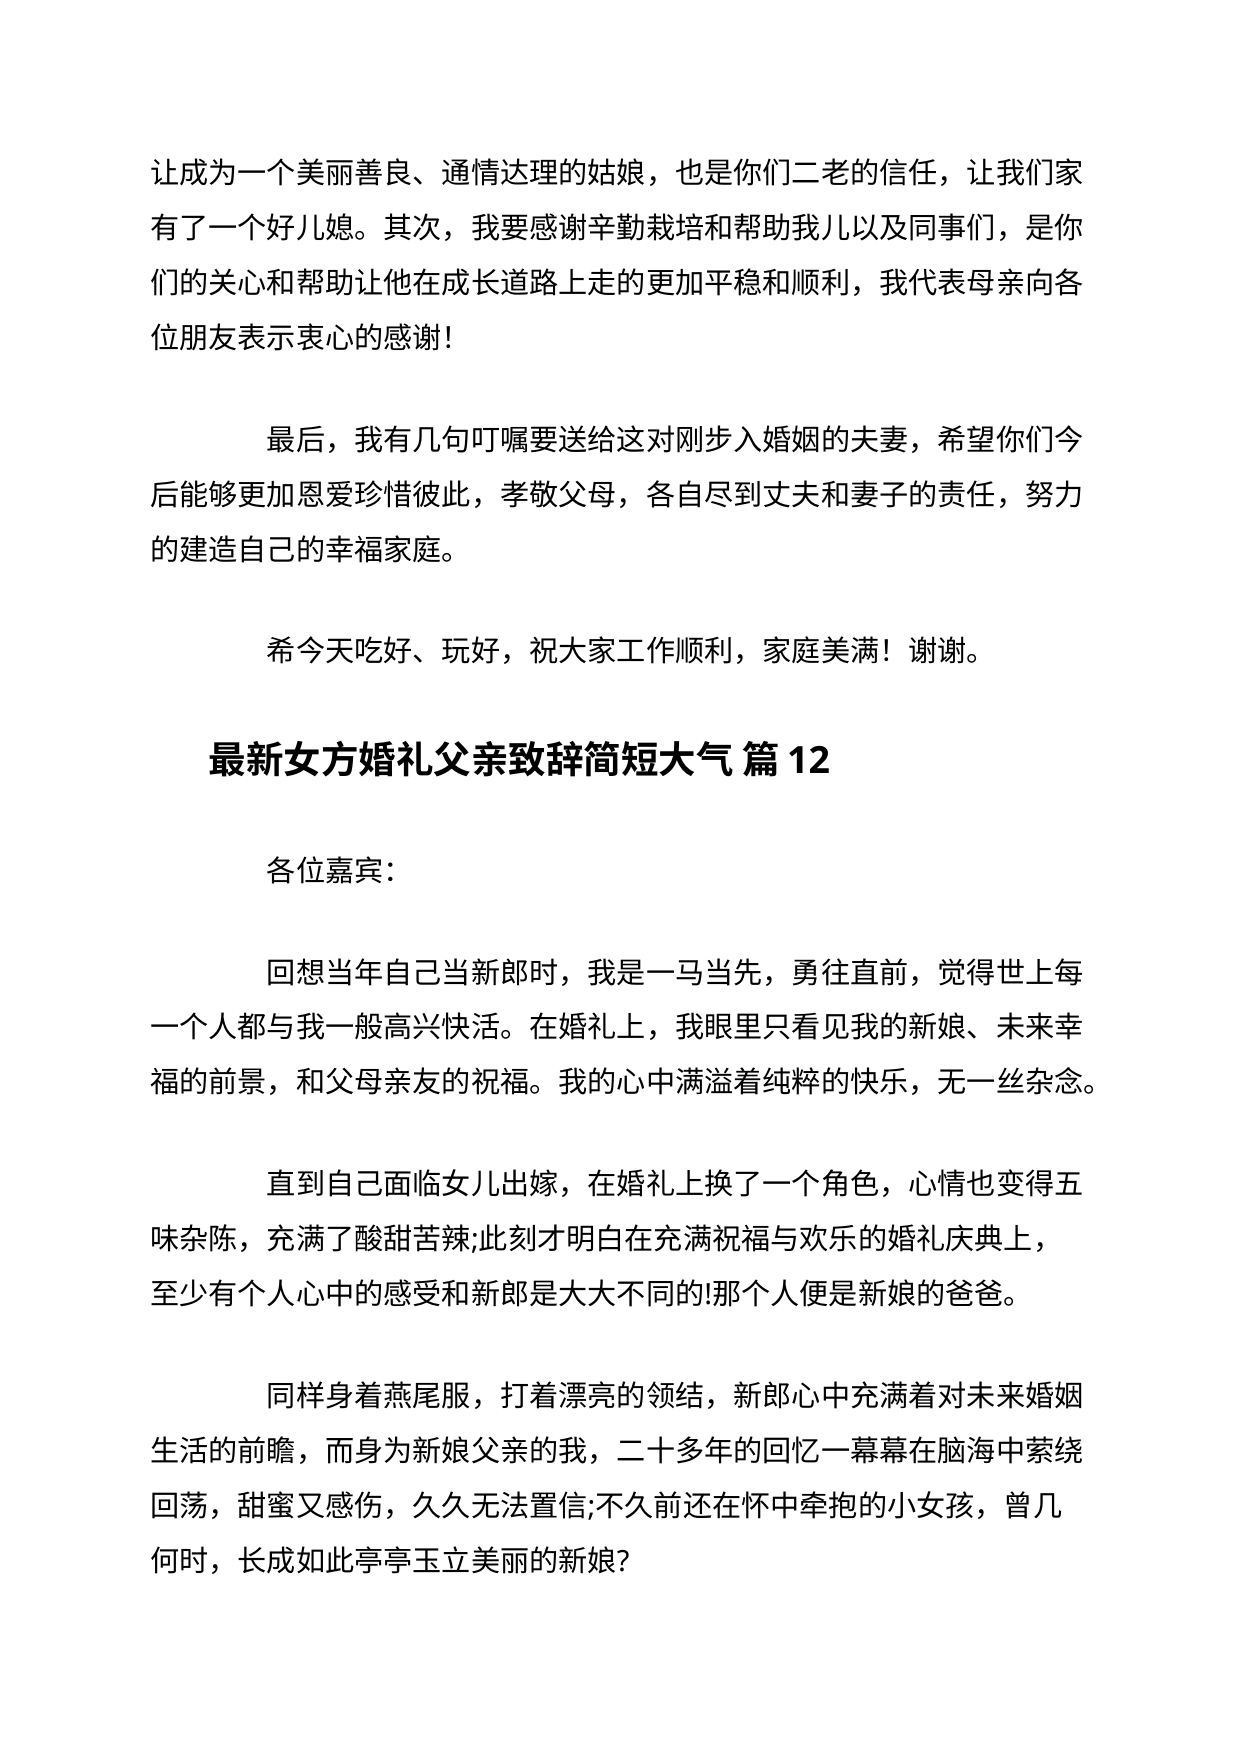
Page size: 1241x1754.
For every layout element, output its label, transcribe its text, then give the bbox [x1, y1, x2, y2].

text 同样身着燕尾服，打着漂亮的领结，新郎心中充满着对未来婚姻生活的前瞻，而身为新娘父亲的我，二十多年的回忆一幕幕在脑海中萦绕回荡，甜蜜又感伤，久久无法置信;不久前还在怀中牵抱的小女孩，曾几何时，长成如此亭亭玉立美丽的新娘? [150, 1373, 1090, 1580]
text 回想当年自己当新郎时，我是一马当先，勇往直前，觉得世上每一个人都与我一般高兴快活。在婚礼上，我眼里只看见我的新娘、未来幸福的前景，和父母亲友的祝福。我的心中满溢着纯粹的快乐，无一丝杂念。 [150, 949, 1090, 1101]
text 最后，我有几句叮嘱要送给这对刚步入婚姻的夫妻，希望你们今后能够更加恩爱珍惜彼此，孝敬父母，各自尽到丈夫和妻子的责任，努力的建造自己的幸福家庭。 [150, 416, 1090, 568]
text 希今天吃好、玩好，祝大家工作顺利，家庭美满！谢谢。 [150, 628, 1090, 670]
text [150, 150, 1090, 357]
text 直到自己面临女儿出嫁，在婚礼上换了一个角色，心情也变得五味杂陈，充满了酸甜苦辣;此刻才明白在充满祝福与欢乐的婚礼庆典上，至少有个人心中的感受和新郎是大大不同的!那个人便是新娘的爸爸。 [150, 1161, 1090, 1313]
text 最新女方婚礼父亲致辞简短大气 篇12 [150, 730, 1090, 784]
text 各位嘉宾： [150, 847, 1090, 890]
